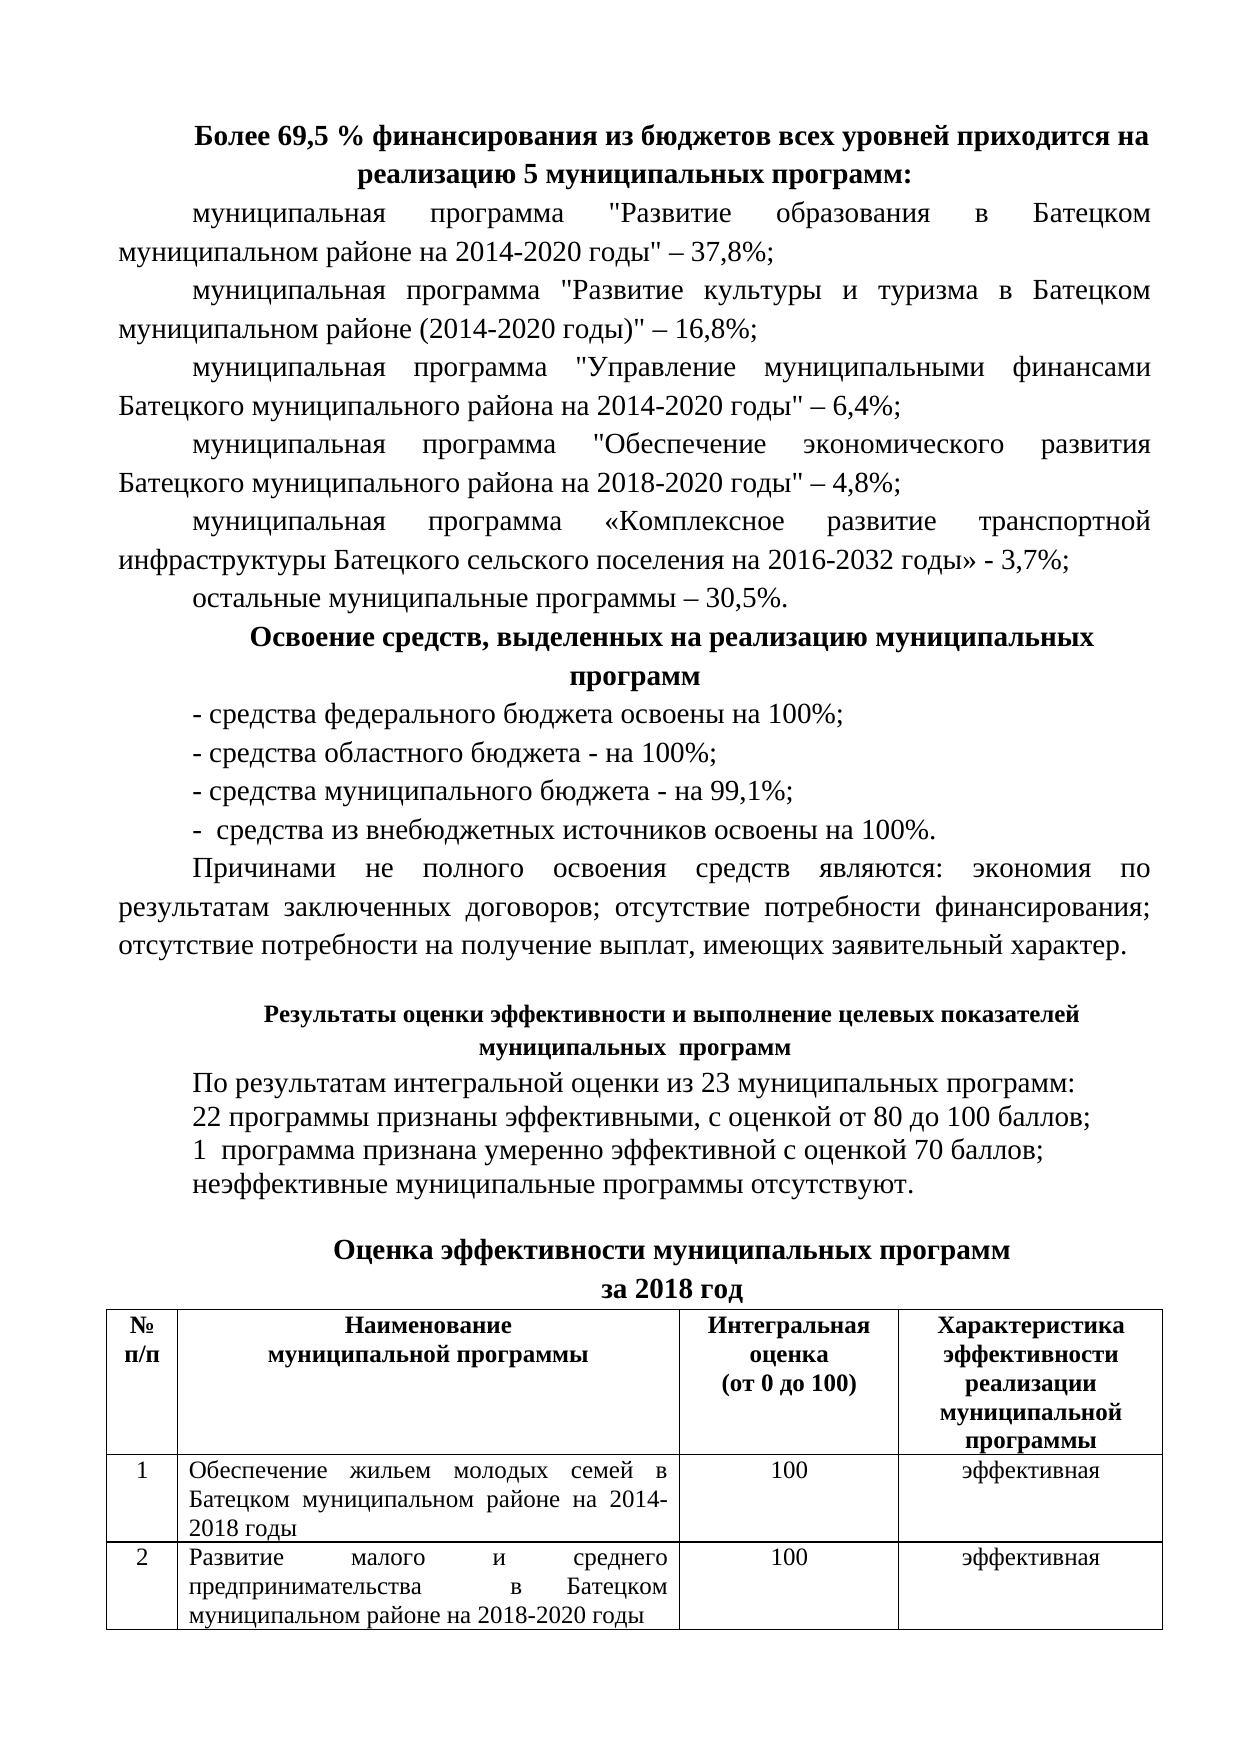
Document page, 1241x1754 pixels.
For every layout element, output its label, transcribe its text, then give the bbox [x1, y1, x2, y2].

text муниципальная программа "Развитие культуры и туризма в Батецком муниципальном районе (2014-2020 годы)" – 16,8%; [118, 272, 1152, 344]
text Освоение средств, выделенных на реализацию муниципальных программ [118, 619, 1152, 691]
table_header Наименование муниципальной программы [178, 1310, 679, 1454]
text Более 69,5 % финансирования из бюджетов всех уровней приходится на реализацию 5 муниципальных программ: [118, 118, 1152, 190]
text Причинами не полного освоения средств являются: экономия по результатам заключенных договоров; отсутствие потребности финансирования; отсутствие потребности на получение выплат, имеющих заявительный характер. [118, 850, 1152, 961]
text муниципальная программа "Управление муниципальными финансами Батецкого муниципального района на 2014-2020 годы" – 6,4%; [118, 349, 1152, 421]
text 1 программа признана умеренно эффективной с оценкой 70 баллов; [118, 1132, 1152, 1166]
table_cell Развитие малого и среднего предпринимательства в Батецком муниципальном районе на 2018-2020 годы [178, 1543, 679, 1629]
text Результаты оценки эффективности и выполнение целевых показателей муниципальных программ [118, 999, 1152, 1061]
text муниципальная программа "Обеспечение экономического развития Батецкого муниципального района на 2018-2020 годы" – 4,8%; [118, 426, 1152, 498]
text По результатам интегральной оценки из 23 муниципальных программ: [118, 1065, 1152, 1099]
table_cell 1 [107, 1455, 177, 1541]
table_cell эффективная [899, 1455, 1162, 1541]
text Оценка эффективности муниципальных программ [118, 1232, 1152, 1266]
table_cell эффективная [899, 1543, 1162, 1629]
text муниципальная программа "Развитие образования в Батецком муниципальном районе на 2014-2020 годы" – 37,8%; [118, 195, 1152, 267]
table_cell 100 [680, 1455, 898, 1541]
text - средства муниципального бюджета - на 99,1%; [118, 773, 1152, 807]
text - средства федерального бюджета освоены на 100%; [118, 696, 1152, 730]
table_header Характеристика эффективности реализации муниципальной программы [899, 1310, 1162, 1454]
table_cell Обеспечение жильем молодых семей в Батецком муниципальном районе на 2014-2018 годы [178, 1455, 679, 1541]
text за 2018 год [118, 1271, 1152, 1304]
text 22 программы признаны эффективными, с оценкой от 80 до 100 баллов; [118, 1099, 1152, 1132]
table_header Интегральная оценка (от 0 до 100) [680, 1310, 898, 1454]
text остальные муниципальные программы – 30,5%. [118, 581, 1152, 614]
text неэффективные муниципальные программы отсутствуют. [118, 1166, 1152, 1199]
table_cell 100 [680, 1543, 898, 1629]
text - средства областного бюджета - на 100%; [118, 735, 1152, 768]
table_header № п/п [107, 1310, 177, 1454]
text муниципальная программа «Комплексное развитие транспортной инфраструктуры Батецкого сельского поселения на 2016-2032 годы» - 3,7%; [118, 503, 1152, 576]
table_cell 2 [107, 1543, 177, 1629]
text - средства из внебюджетных источников освоены на 100%. [118, 812, 1152, 845]
